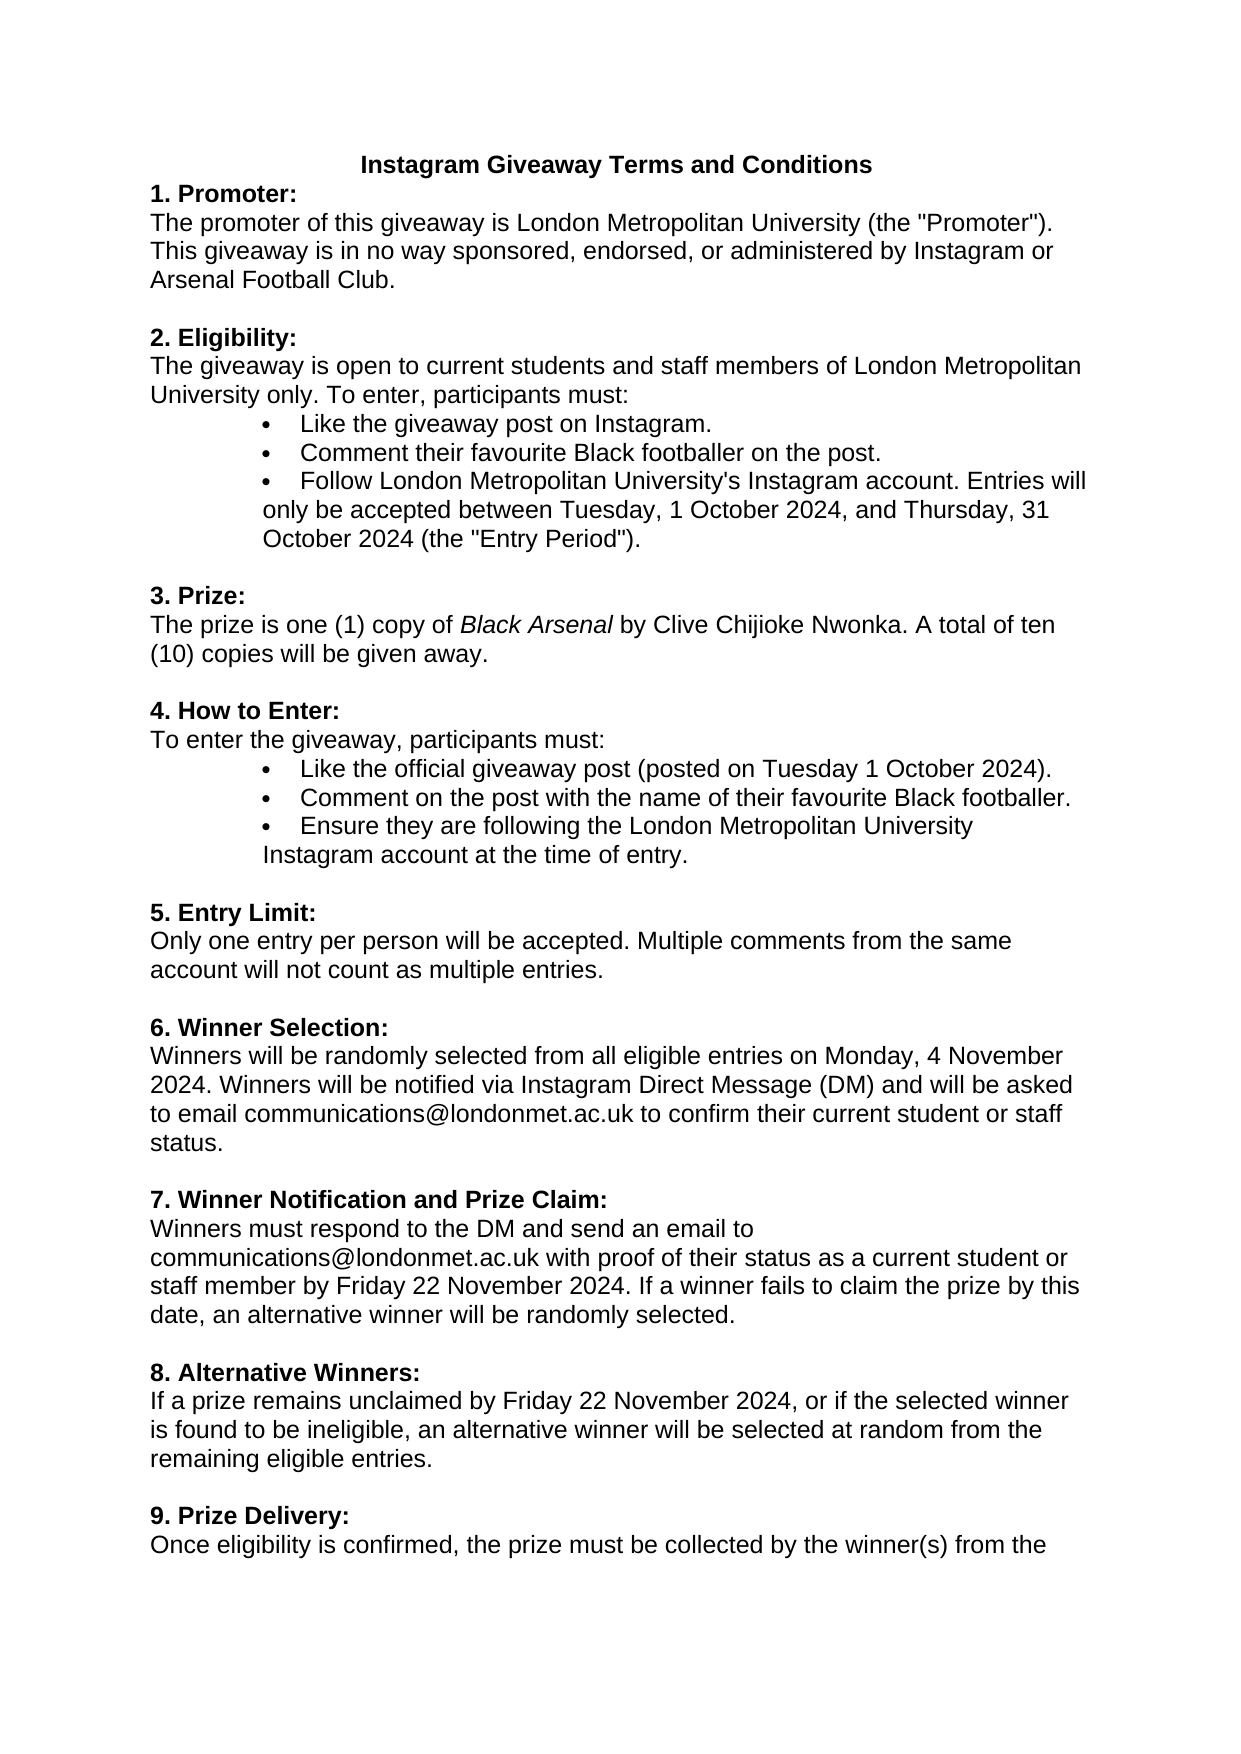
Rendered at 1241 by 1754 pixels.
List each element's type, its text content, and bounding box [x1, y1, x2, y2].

list Like the official giveaway post (posted on Tuesday 1 October 2024). [262, 754, 1090, 782]
text 2. Eligibility: The giveaway is open to current students and staff members of London Metropolitan University only. To enter, participants must: [150, 294, 1090, 409]
list Ensure they are following the London Metropolitan University Instagram account at the time of entry. [262, 811, 1090, 869]
list Follow London Metropolitan University's Instagram account. Entries will only be accepted between Tuesday, 1 October 2024, and Thursday, 31 October 2024 (the "Entry Period"). [262, 466, 1090, 552]
text 6. Winner Selection: Winners will be randomly selected from all eligible entries on Monday, 4 November 2024. Winners will be notified via Instagram Direct Message (DM) and will be asked to email communications@londonmet.ac.uk to confirm their current student or staff status. [150, 984, 1090, 1156]
text 7. Winner Notification and Prize Claim: Winners must respond to the DM and send an email to communications@londonmet.ac.uk with proof of their status as a current student or staff member by Friday 22 November 2024. If a winner fails to claim the prize by this date, an alternative winner will be randomly selected. [150, 1156, 1090, 1329]
text 4. How to Enter: To enter the giveaway, participants must: [150, 696, 1090, 754]
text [150, 1472, 1090, 1559]
text 3. Prize: The prize is one (1) copy of Black Arsenal by Clive Chijioke Nwonka. A total of ten (10) copies will be given away. [150, 581, 1090, 667]
text 8. Alternative Winners: If a prize remains unclaimed by Friday 22 November 2024, or if the selected winner is found to be ineligible, an alternative winner will be selected at random from the remaining eligible entries. [150, 1329, 1090, 1472]
text Instagram Giveaway Terms and Conditions [150, 150, 1090, 179]
text 5. Entry Limit: Only one entry per person will be accepted. Multiple comments from the same account will not count as multiple entries. [150, 897, 1090, 984]
list Comment on the post with the name of their favourite Black footballer. [262, 782, 1090, 811]
list Like the giveaway post on Instagram. [262, 409, 1090, 437]
text 1. Promoter: The promoter of this giveaway is London Metropolitan University (the "Promoter"). This giveaway is in no way sponsored, endorsed, or administered by Instagram or Arsenal Football Club. [150, 179, 1090, 294]
list Comment their favourite Black footballer on the post. [262, 437, 1090, 466]
